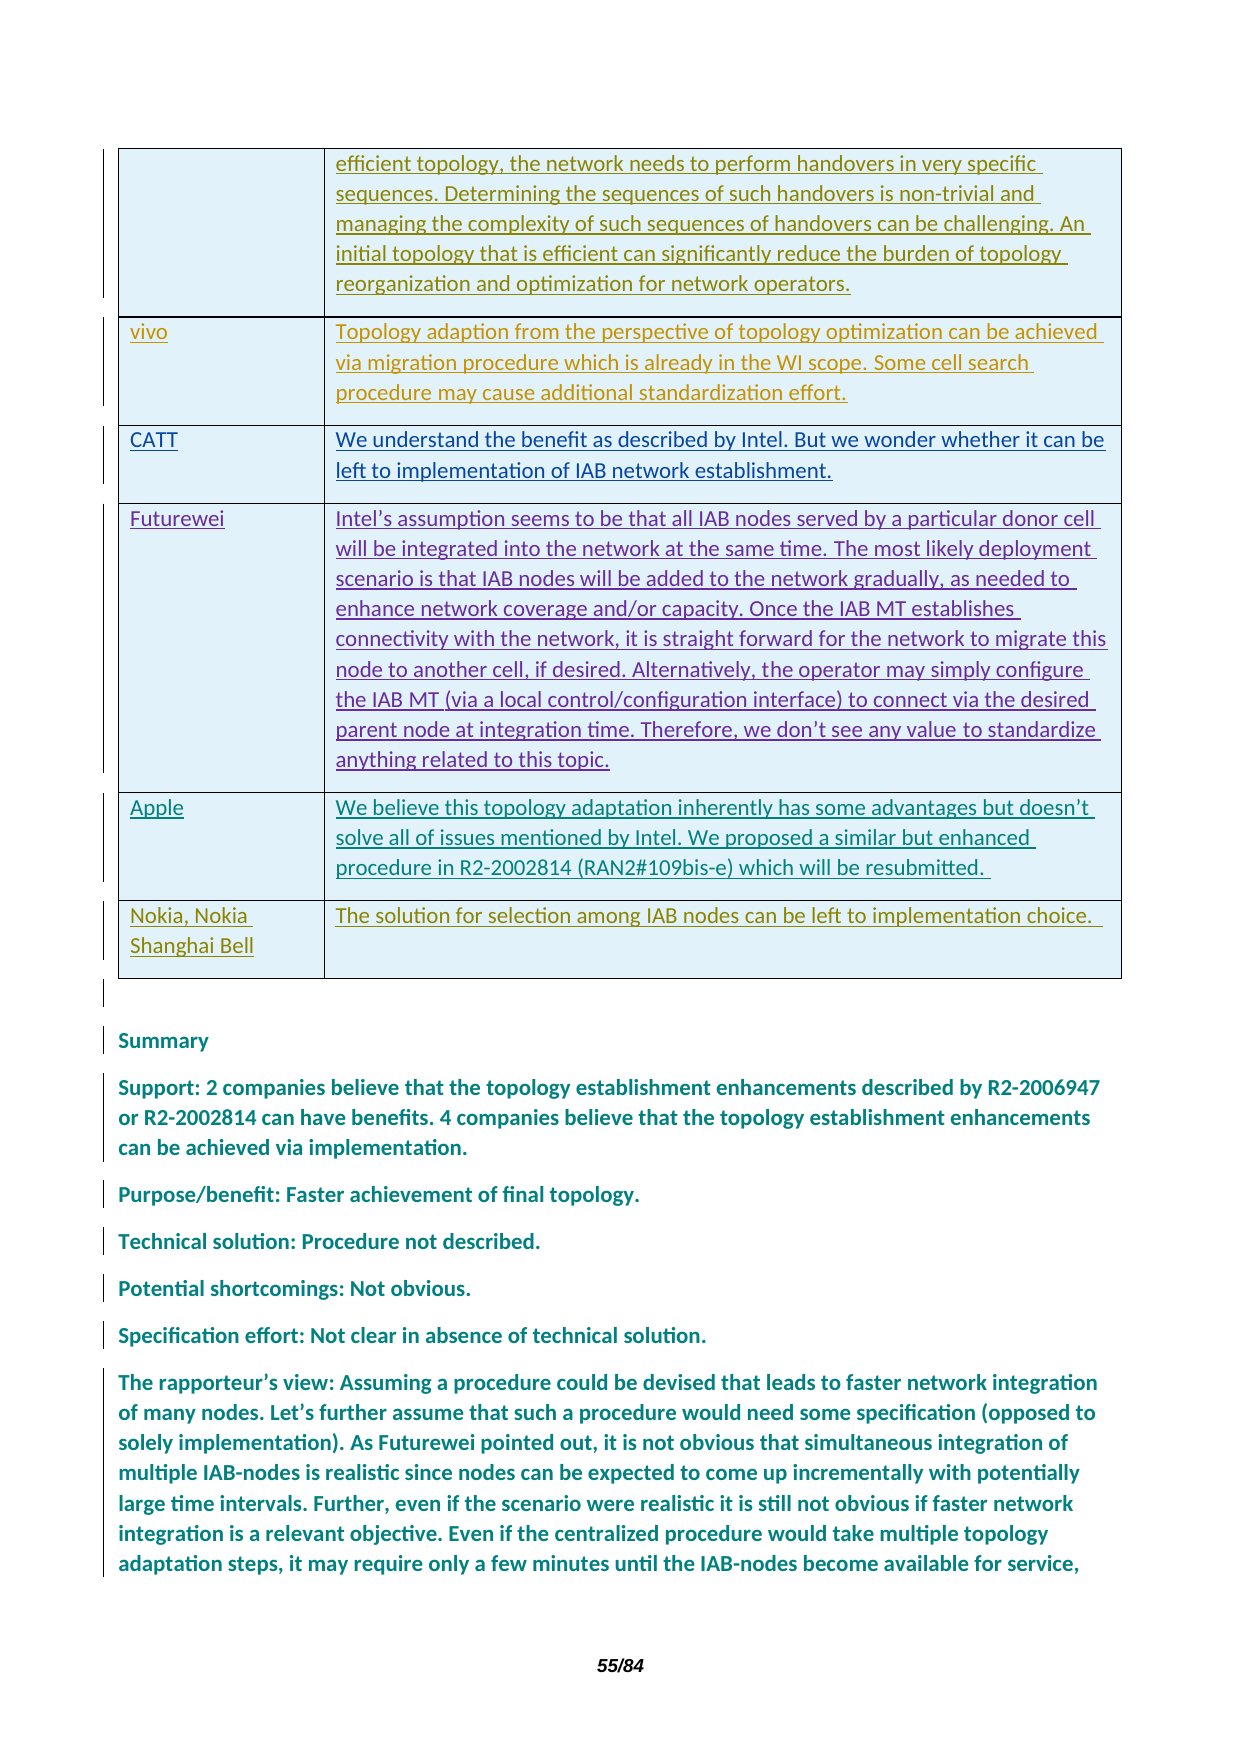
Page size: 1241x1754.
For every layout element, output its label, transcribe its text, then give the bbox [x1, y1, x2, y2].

text Specification effort: Not clear in absence of technical solution. [118, 1321, 1122, 1349]
text Support: 2 companies believe that the topology establishment enhancements described by R2-2006947 or R2-2002814 can have benefits. 4 companies believe that the topology establishment enhancements can be achieved via implementation. [118, 1073, 1122, 1162]
text Technical solution: Procedure not described. [118, 1227, 1122, 1255]
text Purpose/benefit: Faster achievement of final topology. [118, 1180, 1122, 1208]
text Potential shortcomings: Not obvious. [118, 1274, 1122, 1302]
text Summary [118, 1026, 1122, 1054]
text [118, 1368, 1122, 1577]
